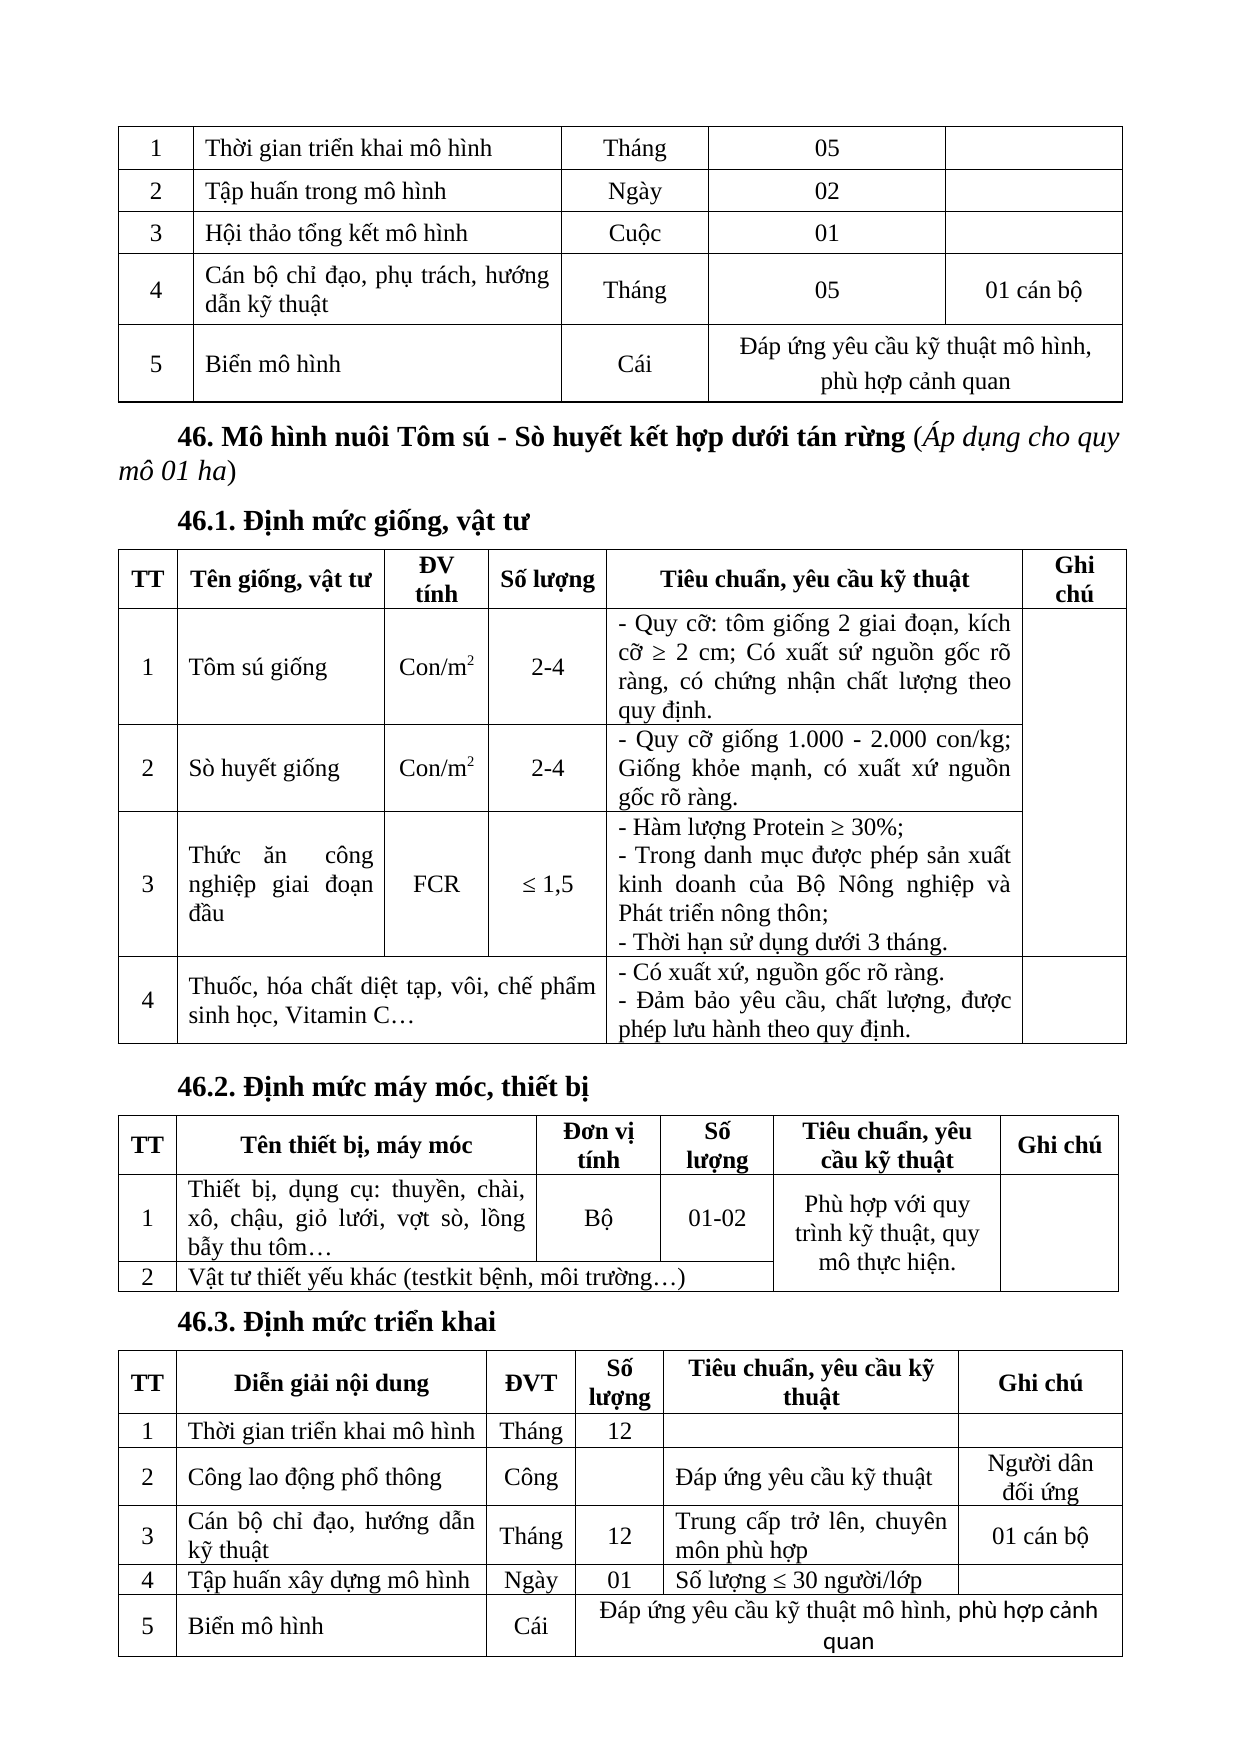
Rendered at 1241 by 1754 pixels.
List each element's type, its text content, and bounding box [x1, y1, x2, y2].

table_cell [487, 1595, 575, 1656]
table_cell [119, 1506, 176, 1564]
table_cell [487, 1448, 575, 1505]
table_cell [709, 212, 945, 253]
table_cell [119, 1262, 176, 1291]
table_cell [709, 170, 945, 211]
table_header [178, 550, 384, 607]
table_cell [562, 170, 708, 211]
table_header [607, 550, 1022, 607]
list 46.1. Định mức giống, vật tư [118, 503, 1122, 536]
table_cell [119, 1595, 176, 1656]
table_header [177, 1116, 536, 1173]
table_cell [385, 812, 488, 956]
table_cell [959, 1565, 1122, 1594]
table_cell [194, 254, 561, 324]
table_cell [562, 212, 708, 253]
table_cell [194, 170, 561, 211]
list 46.3. Định mức triển khai [118, 1304, 1122, 1338]
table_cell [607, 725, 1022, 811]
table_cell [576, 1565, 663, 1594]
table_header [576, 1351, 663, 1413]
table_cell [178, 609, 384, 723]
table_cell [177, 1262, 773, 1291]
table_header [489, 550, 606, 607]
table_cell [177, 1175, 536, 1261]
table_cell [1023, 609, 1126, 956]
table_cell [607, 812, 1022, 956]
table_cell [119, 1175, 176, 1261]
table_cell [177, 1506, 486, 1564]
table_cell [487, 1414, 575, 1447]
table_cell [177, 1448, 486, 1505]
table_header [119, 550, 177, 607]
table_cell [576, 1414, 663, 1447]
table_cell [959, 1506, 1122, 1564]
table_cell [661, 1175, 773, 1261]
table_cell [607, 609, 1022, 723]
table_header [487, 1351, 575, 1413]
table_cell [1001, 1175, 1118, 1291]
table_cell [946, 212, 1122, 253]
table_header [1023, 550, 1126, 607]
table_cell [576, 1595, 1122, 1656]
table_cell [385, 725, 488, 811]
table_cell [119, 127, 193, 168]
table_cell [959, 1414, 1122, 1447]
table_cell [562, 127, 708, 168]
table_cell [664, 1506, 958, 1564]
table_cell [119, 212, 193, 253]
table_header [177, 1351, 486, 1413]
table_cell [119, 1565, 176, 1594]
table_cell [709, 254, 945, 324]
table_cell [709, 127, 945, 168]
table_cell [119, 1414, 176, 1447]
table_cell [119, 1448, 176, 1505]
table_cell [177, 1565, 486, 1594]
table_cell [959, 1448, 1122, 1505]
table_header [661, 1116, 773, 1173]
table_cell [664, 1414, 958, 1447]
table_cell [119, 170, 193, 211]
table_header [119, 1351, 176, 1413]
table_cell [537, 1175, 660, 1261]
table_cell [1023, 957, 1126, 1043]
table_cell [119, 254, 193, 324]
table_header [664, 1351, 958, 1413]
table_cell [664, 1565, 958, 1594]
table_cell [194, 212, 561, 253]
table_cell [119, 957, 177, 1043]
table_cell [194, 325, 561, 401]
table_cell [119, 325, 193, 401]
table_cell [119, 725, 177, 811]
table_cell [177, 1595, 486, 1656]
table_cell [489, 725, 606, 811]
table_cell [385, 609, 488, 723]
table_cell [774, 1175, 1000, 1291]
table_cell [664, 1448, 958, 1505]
text 46. Mô hình nuôi Tôm sú - Sò huyết kết hợp dưới tán rừng (Áp dụng cho quy mô 01 ha) [118, 419, 1122, 486]
text 46.2. Định mức máy móc, thiết bị [118, 1069, 1122, 1102]
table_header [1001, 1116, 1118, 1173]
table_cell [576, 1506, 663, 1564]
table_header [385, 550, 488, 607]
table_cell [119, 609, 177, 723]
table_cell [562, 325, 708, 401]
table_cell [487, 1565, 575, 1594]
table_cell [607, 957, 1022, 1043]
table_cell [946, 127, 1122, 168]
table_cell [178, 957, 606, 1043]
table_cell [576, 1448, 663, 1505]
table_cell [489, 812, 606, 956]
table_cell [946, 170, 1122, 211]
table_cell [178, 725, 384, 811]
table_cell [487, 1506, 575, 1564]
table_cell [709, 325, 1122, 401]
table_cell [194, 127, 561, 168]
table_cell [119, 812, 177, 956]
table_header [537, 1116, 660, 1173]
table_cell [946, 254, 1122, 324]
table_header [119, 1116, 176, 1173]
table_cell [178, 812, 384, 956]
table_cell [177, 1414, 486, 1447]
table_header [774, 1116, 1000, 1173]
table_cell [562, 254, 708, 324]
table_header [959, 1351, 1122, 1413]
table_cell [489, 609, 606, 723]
